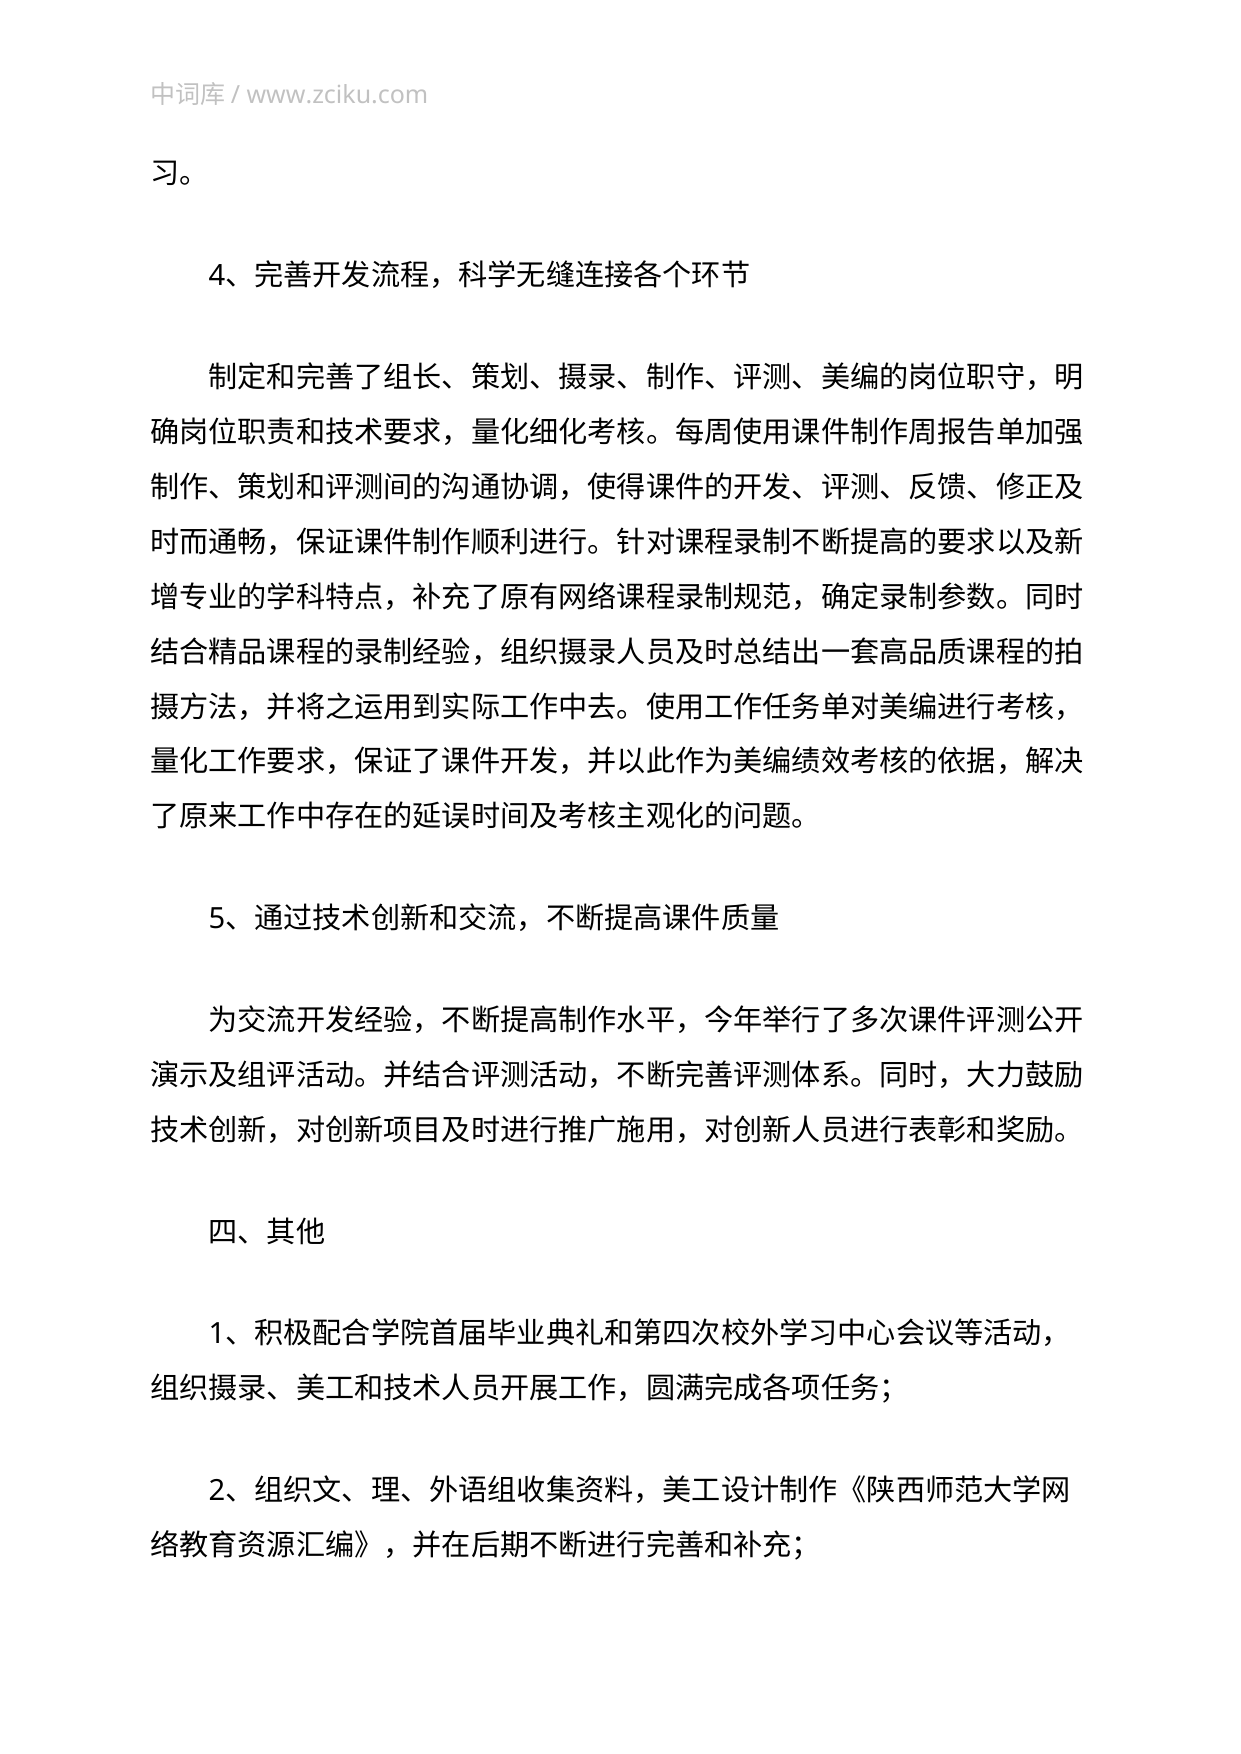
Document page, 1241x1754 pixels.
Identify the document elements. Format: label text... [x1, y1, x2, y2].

text 4、完善开发流程，科学无缝连接各个环节 [150, 252, 1090, 294]
text 为交流开发经验，不断提高制作水平，今年举行了多次课件评测公开演示及组评活动。并结合评测活动，不断完善评测体系。同时，大力鼓励技术创新，对创新项目及时进行推广施用，对创新人员进行表彰和奖励。 [150, 997, 1090, 1149]
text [150, 150, 1090, 192]
text 1、积极配合学院首届毕业典礼和第四次校外学习中心会议等活动，组织摄录、美工和技术人员开展工作，圆满完成各项任务； [150, 1310, 1090, 1407]
text 5、通过技术创新和交流，不断提高课件质量 [150, 895, 1090, 937]
text 四、其他 [150, 1208, 1090, 1251]
text 制定和完善了组长、策划、摄录、制作、评测、美编的岗位职守，明确岗位职责和技术要求，量化细化考核。每周使用课件制作周报告单加强制作、策划和评测间的沟通协调，使得课件的开发、评测、反馈、修正及时而通畅，保证课件制作顺利进行。针对课程录制不断提高的要求以及新增专业的学科特点，补充了原有网络课程录制规范，确定录制参数。同时结合精品课程的录制经验，组织摄录人员及时总结出一套高品质课程的拍摄方法，并将之运用到实际工作中去。使用工作任务单对美编进行考核，量化工作要求，保证了课件开发，并以此作为美编绩效考核的依据，解决了原来工作中存在的延误时间及考核主观化的问题。 [150, 354, 1090, 835]
text 2、组织文、理、外语组收集资料，美工设计制作《陕西师范大学网络教育资源汇编》，并在后期不断进行完善和补充； [150, 1467, 1090, 1564]
